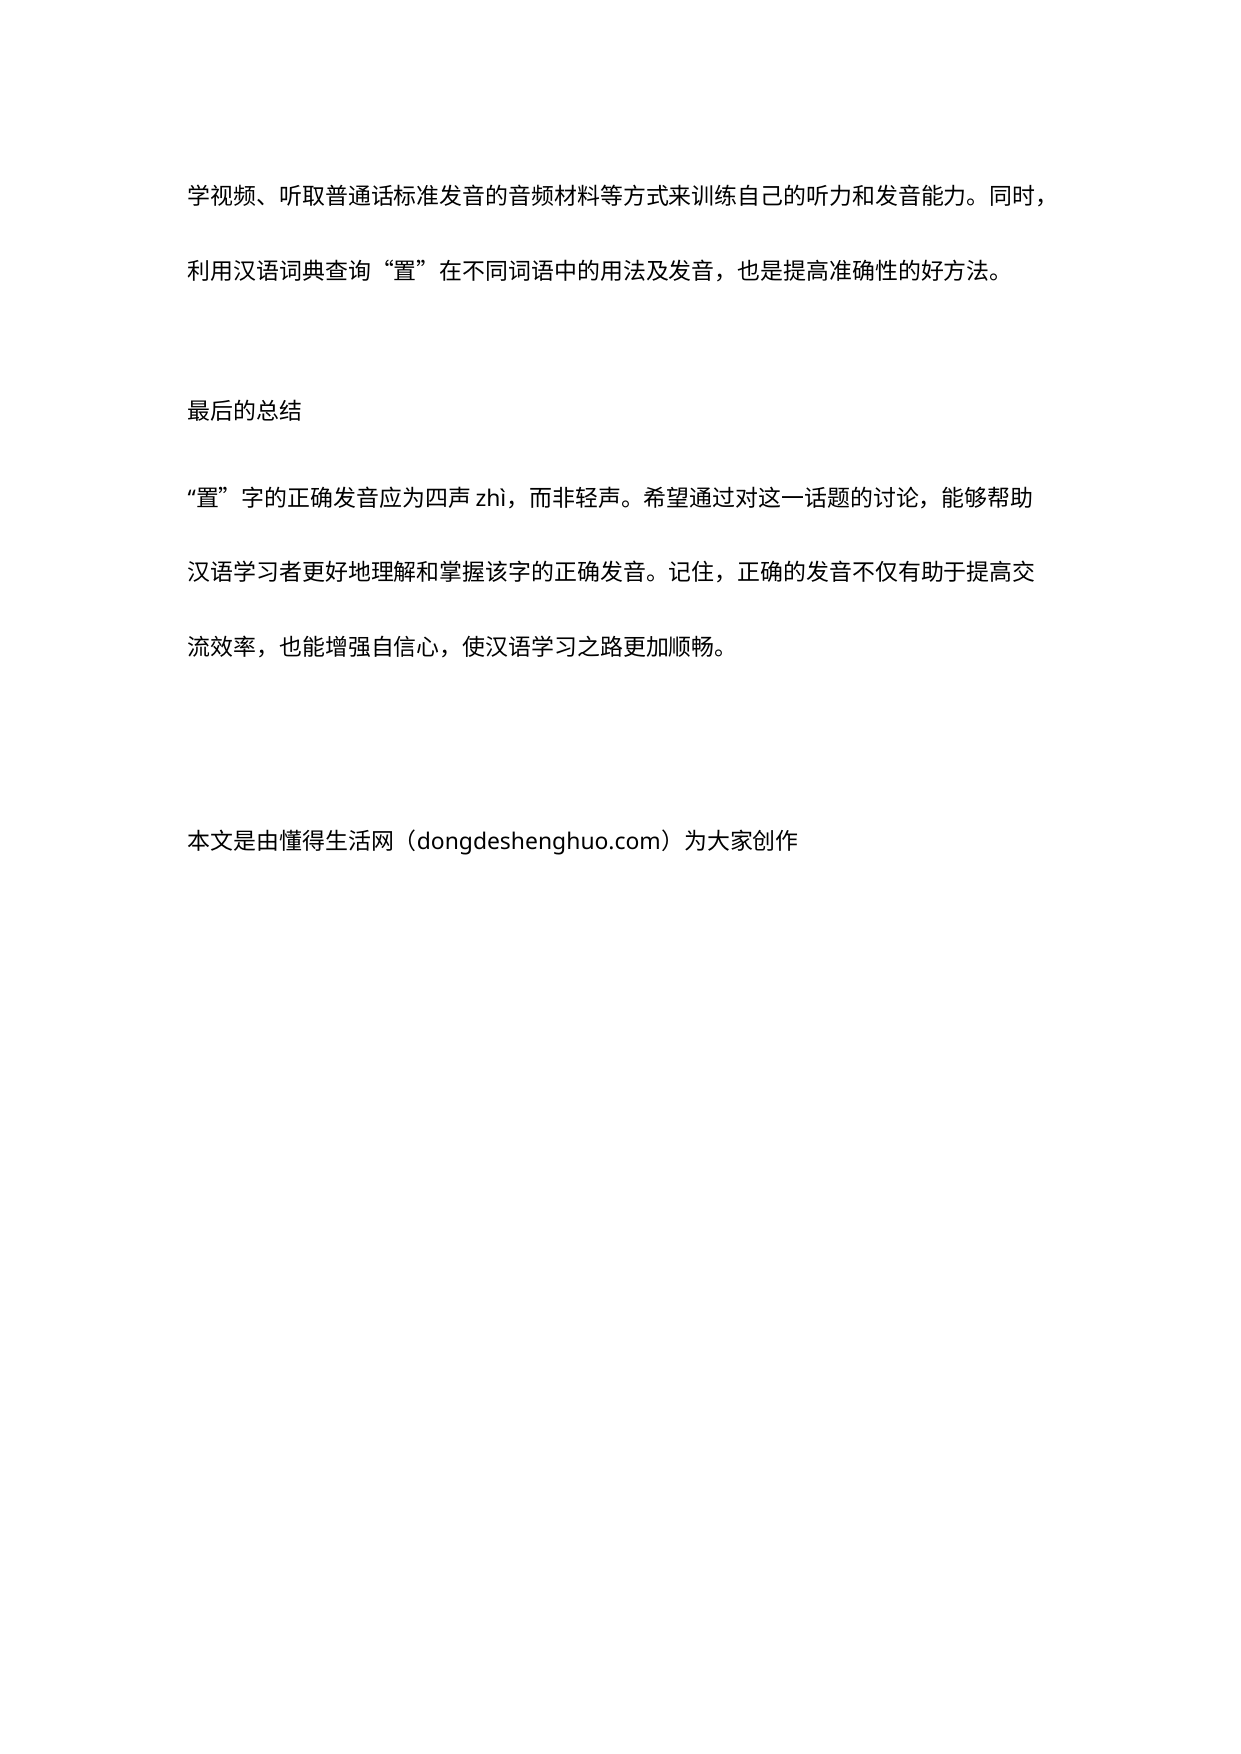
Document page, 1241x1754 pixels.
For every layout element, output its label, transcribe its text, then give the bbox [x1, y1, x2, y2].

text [187, 162, 1053, 302]
text “置”字的正确发音应为四声zhì，而非轻声。希望通过对这一话题的讨论，能够帮助汉语学习者更好地理解和掌握该字的正确发音。记住，正确的发音不仅有助于提高交流效率，也能增强自信心，使汉语学习之路更加顺畅。 [187, 464, 1053, 678]
text 本文是由懂得生活网（dongdeshenghuo.com）为大家创作 [187, 807, 1053, 872]
text 最后的总结 [187, 377, 1053, 442]
